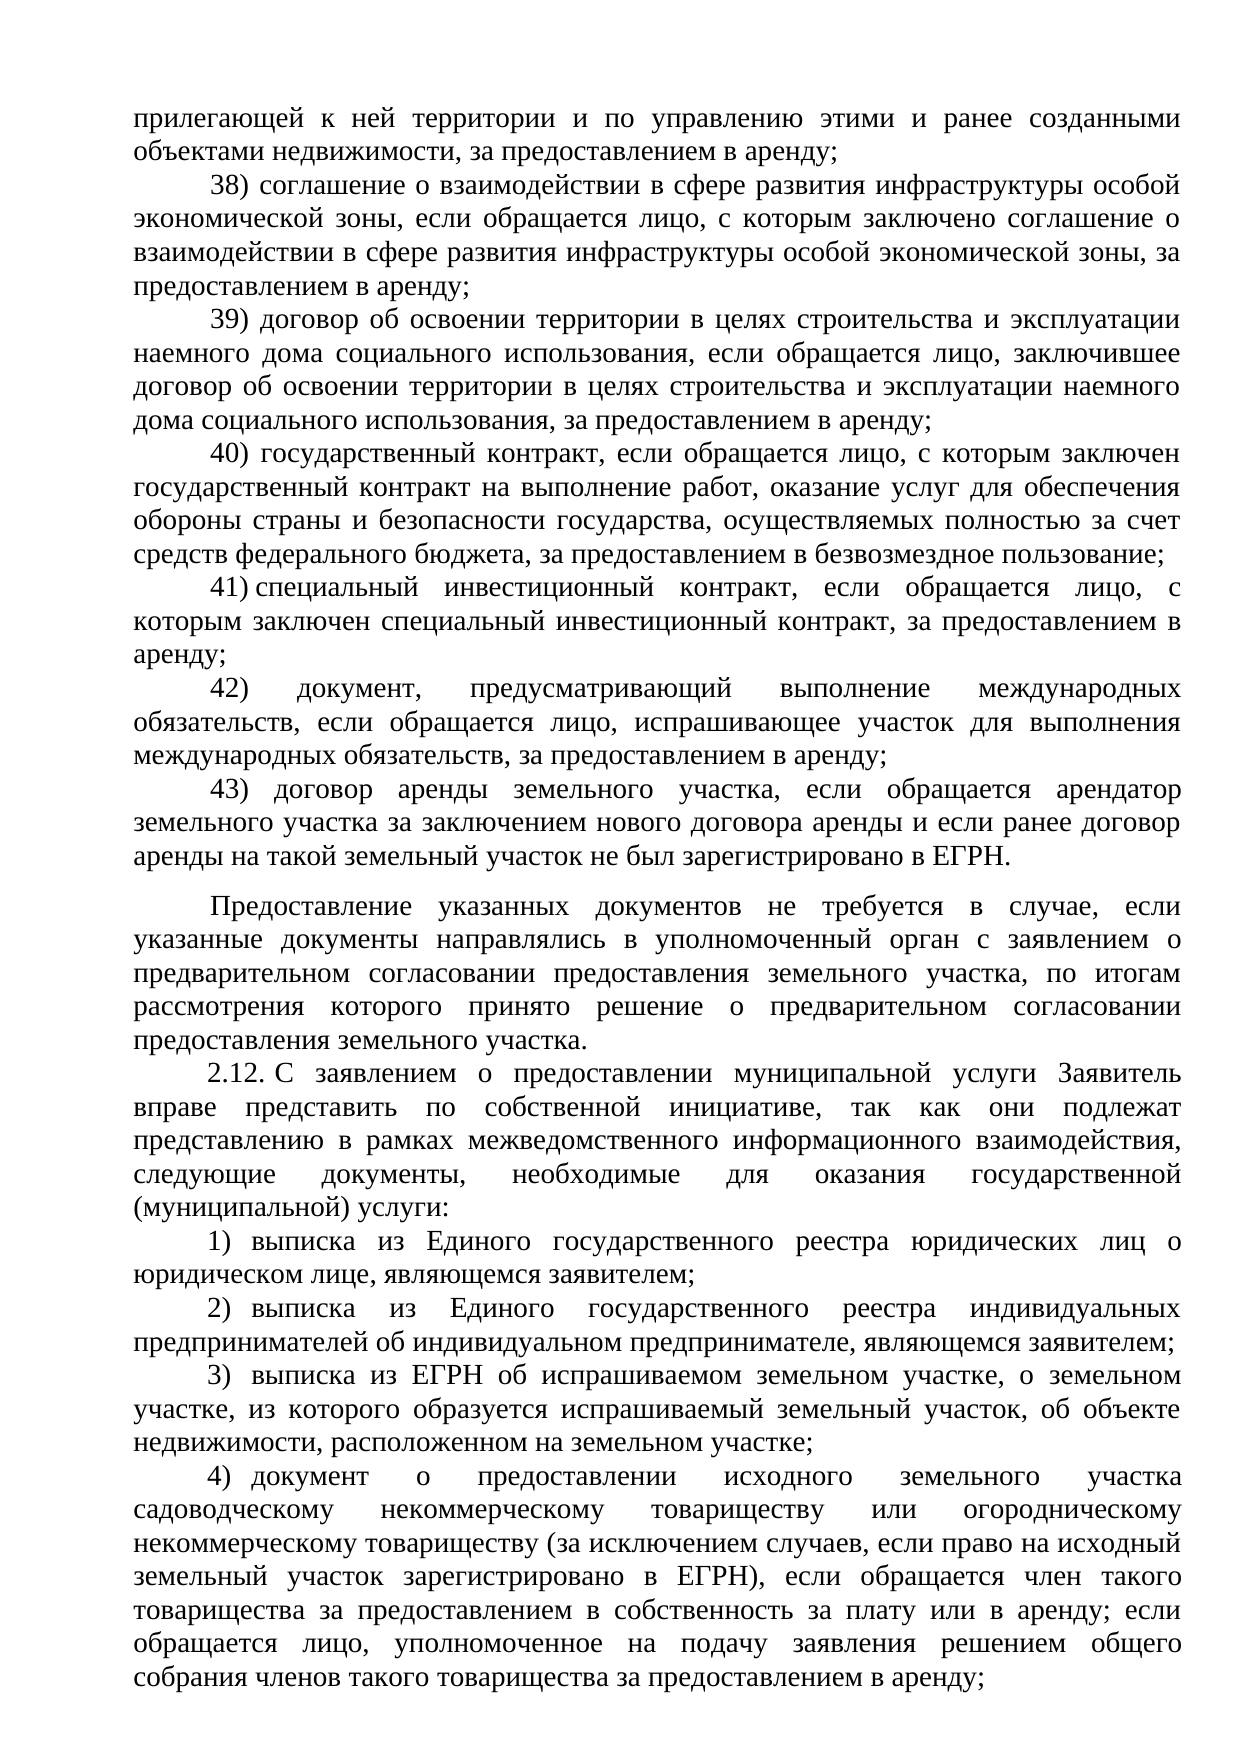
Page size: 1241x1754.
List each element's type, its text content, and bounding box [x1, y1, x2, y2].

list документ, предусматривающий выполнение международных обязательств, если обращается лицо, испрашивающее участок для выполнения международных обязательств, за предоставлением в аренду; [133, 670, 1181, 771]
list договор об освоении территории в целях строительства и эксплуатации наемного дома социального использования, если обращается лицо, заключившее договор об освоении территории в целях строительства и эксплуатации наемного дома социального использования, за предоставлением в аренду; [133, 301, 1181, 435]
text Предоставление указанных документов не требуется в случае, если указанные документы направлялись в уполномоченный орган с заявлением о предварительном согласовании предоставления земельного участка, по итогам рассмотрения которого принято решение о предварительном согласовании предоставления земельного участка. [133, 888, 1181, 1055]
list С заявлением о предоставлении муниципальной услуги Заявитель вправе представить по собственной инициативе, так как они подлежат представлению в рамках межведомственного информационного взаимодействия, следующие документы, необходимые для оказания государственной (муниципальной) услуги: [133, 1055, 1182, 1223]
list выписка из ЕГРН об испрашиваемом земельном участке, о земельном участке, из которого образуется испрашиваемый земельный участок, об объекте недвижимости, расположенном на земельном участке; [133, 1357, 1181, 1458]
list выписка из Единого государственного реестра индивидуальных предпринимателей об индивидуальном предпринимателе, являющемся заявителем; [133, 1290, 1181, 1357]
list договор аренды земельного участка, если обращается арендатор земельного участка за заключением нового договора аренды и если ранее договор аренды на такой земельный участок не был зарегистрировано в ЕГРН. [133, 771, 1182, 872]
list специальный инвестиционный контракт, если обращается лицо, с которым заключен специальный инвестиционный контракт, за предоставлением в аренду; [133, 569, 1181, 670]
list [133, 100, 1181, 167]
list соглашение о взаимодействии в сфере развития инфраструктуры особой экономической зоны, если обращается лицо, с которым заключено соглашение о взаимодействии в сфере развития инфраструктуры особой экономической зоны, за предоставлением в аренду; [133, 167, 1181, 301]
list государственный контракт, если обращается лицо, с которым заключен государственный контракт на выполнение работ, оказание услуг для обеспечения обороны страны и безопасности государства, осуществляемых полностью за счет средств федерального бюджета, за предоставлением в безвозмездное пользование; [133, 435, 1181, 569]
list выписка из Единого государственного реестра юридических лиц о юридическом лице, являющемся заявителем; [133, 1223, 1182, 1290]
list документ о предоставлении исходного земельного участка садоводческому некоммерческому товариществу или огородническому некоммерческому товариществу (за исключением случаев, если право на исходный земельный участок зарегистрировано в ЕГРН), если обращается член такого товарищества за предоставлением в собственность за плату или в аренду; если обращается лицо, уполномоченное на подачу заявления решением общего собрания членов такого товарищества за предоставлением в аренду; [133, 1458, 1182, 1693]
